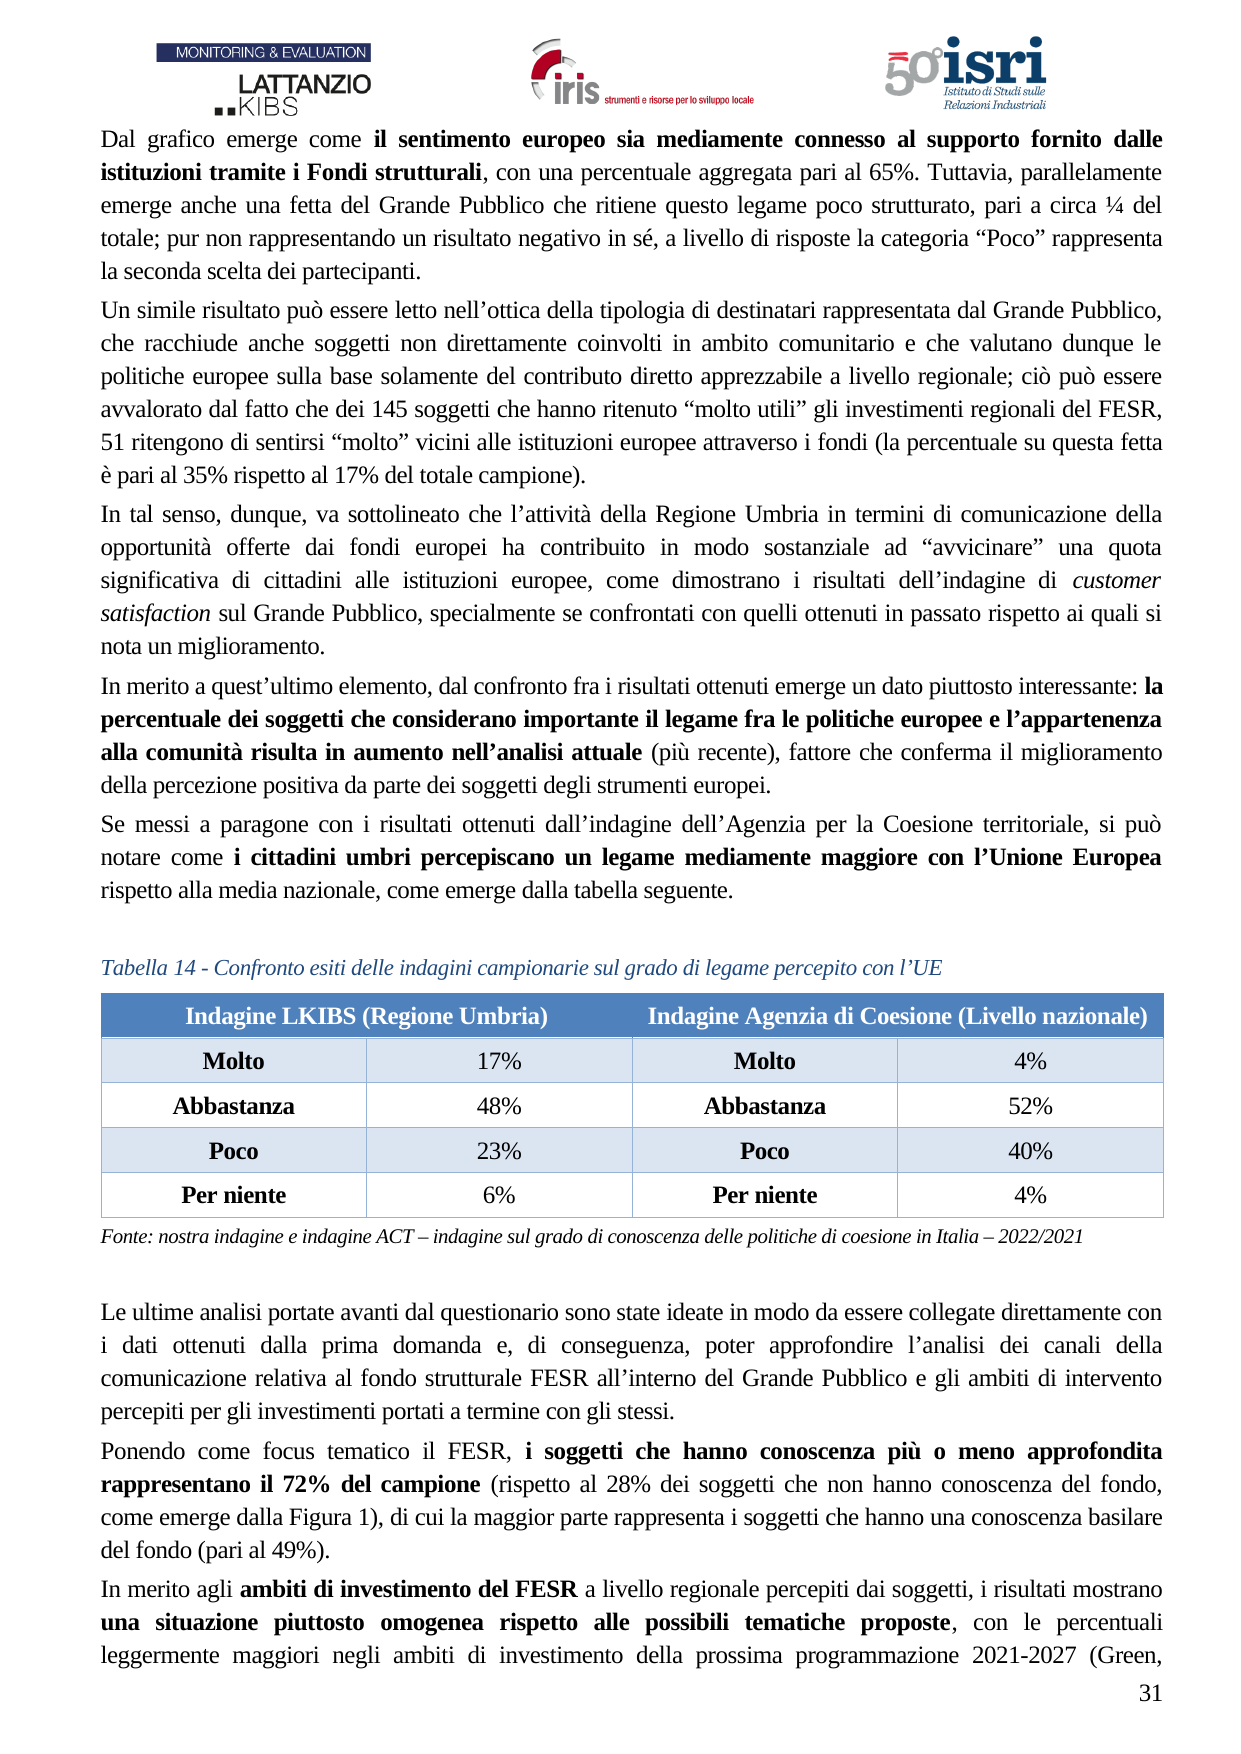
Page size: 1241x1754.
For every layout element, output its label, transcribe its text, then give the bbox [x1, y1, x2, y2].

table_cell 17% [367, 1039, 632, 1082]
text Le ultime analisi portate avanti dal questionario sono state ideate in modo da essere collegate direttamente con i dati ottenuti dalla prima domanda e, di conseguenza, poter approfondire l’analisi dei canali della comunicazione relativa al fondo strutturale FESR all’interno del Grande Pubblico e gli ambiti di intervento percepiti per gli investimenti portati a termine con gli stessi. [100, 1297, 1163, 1425]
table_cell Poco [633, 1128, 897, 1172]
text Dal grafico emerge come il sentimento europeo sia mediamente connesso al supporto fornito dalle istituzioni tramite i Fondi strutturali, con una percentuale aggregata pari al 65%. Tuttavia, parallelamente emerge anche una fetta del Grande Pubblico che ritiene questo legame poco strutturato, pari a circa ¼ del totale; pur non rappresentando un risultato negativo in sé, a livello di risposte la categoria “Poco” rappresenta la seconda scelta dei partecipanti. [100, 124, 1163, 284]
picture [150, 36, 379, 118]
table_cell 40% [898, 1128, 1163, 1172]
table_cell 23% [367, 1128, 632, 1172]
table_cell Molto [102, 1039, 366, 1082]
table_header Indagine LKIBS (Regione Umbria) [102, 994, 632, 1037]
table_cell 4% [898, 1173, 1163, 1217]
text Un simile risultato può essere letto nell’ottica della tipologia di destinatari rappresentata dal Grande Pubblico, che racchiude anche soggetti non direttamente coinvolti in ambito comunitario e che valutano dunque le politiche europee sulla base solamente del contributo diretto apprezzabile a livello regionale; ciò può essere avvalorato dal fatto che dei 145 soggetti che hanno ritenuto “molto utili” gli investimenti regionali del FESR, 51 ritengono di sentirsi “molto” vicini alle istituzioni europee attraverso i fondi (la percentuale su questa fetta è pari al 35% rispetto al 17% del totale campione). [100, 295, 1163, 489]
table_cell Poco [102, 1128, 366, 1172]
text Tabella 14 - Confronto esiti delle indagini campionarie sul grado di legame percepito con l’UE [100, 954, 1163, 980]
table_cell Molto [633, 1039, 897, 1082]
table_cell 4% [898, 1039, 1163, 1082]
table_cell Abbastanza [633, 1083, 897, 1127]
table_cell Abbastanza [102, 1083, 366, 1127]
table_cell 6% [367, 1173, 632, 1217]
table_cell Per niente [633, 1173, 897, 1217]
table_header Indagine Agenzia di Coesione (Livello nazionale) [633, 994, 1163, 1037]
text Fonte: nostra indagine e indagine ACT – indagine sul grado di conoscenza delle politiche di coesione in Italia – 2022/2021 [100, 1224, 1163, 1248]
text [100, 1574, 1163, 1669]
table_cell Per niente [102, 1173, 366, 1217]
picture [882, 35, 1048, 110]
table_cell 48% [367, 1083, 632, 1127]
text In tal senso, dunque, va sottolineato che l’attività della Regione Umbria in termini di comunicazione della opportunità offerte dai fondi europei ha contribuito in modo sostanziale ad “avvicinare” una quota significativa di cittadini alle istituzioni europee, come dimostrano i risultati dell’indagine di customer satisfaction sul Grande Pubblico, specialmente se confrontati con quelli ottenuti in passato rispetto ai quali si nota un miglioramento. [100, 499, 1163, 660]
picture [526, 36, 760, 105]
table_cell 52% [898, 1083, 1163, 1127]
text Se messi a paragone con i risultati ottenuti dall’indagine dell’Agenzia per la Coesione territoriale, si può notare come i cittadini umbri percepiscano un legame mediamente maggiore con l’Unione Europea rispetto alla media nazionale, come emerge dalla tabella seguente. [100, 809, 1163, 904]
text In merito a quest’ultimo elemento, dal confronto fra i risultati ottenuti emerge un dato piuttosto interessante: la percentuale dei soggetti che considerano importante il legame fra le politiche europee e l’appartenenza alla comunità risulta in aumento nell’analisi attuale (più recente), fattore che conferma il miglioramento della percezione positiva da parte dei soggetti degli strumenti europei. [100, 671, 1163, 798]
text Ponendo come focus tematico il FESR, i soggetti che hanno conoscenza più o meno approfondita rappresentano il 72% del campione (rispetto al 28% dei soggetti che non hanno conoscenza del fondo, come emerge dalla Figura 1), di cui la maggior parte rappresenta i soggetti che hanno una conoscenza basilare del fondo (pari al 49%). [100, 1436, 1163, 1563]
